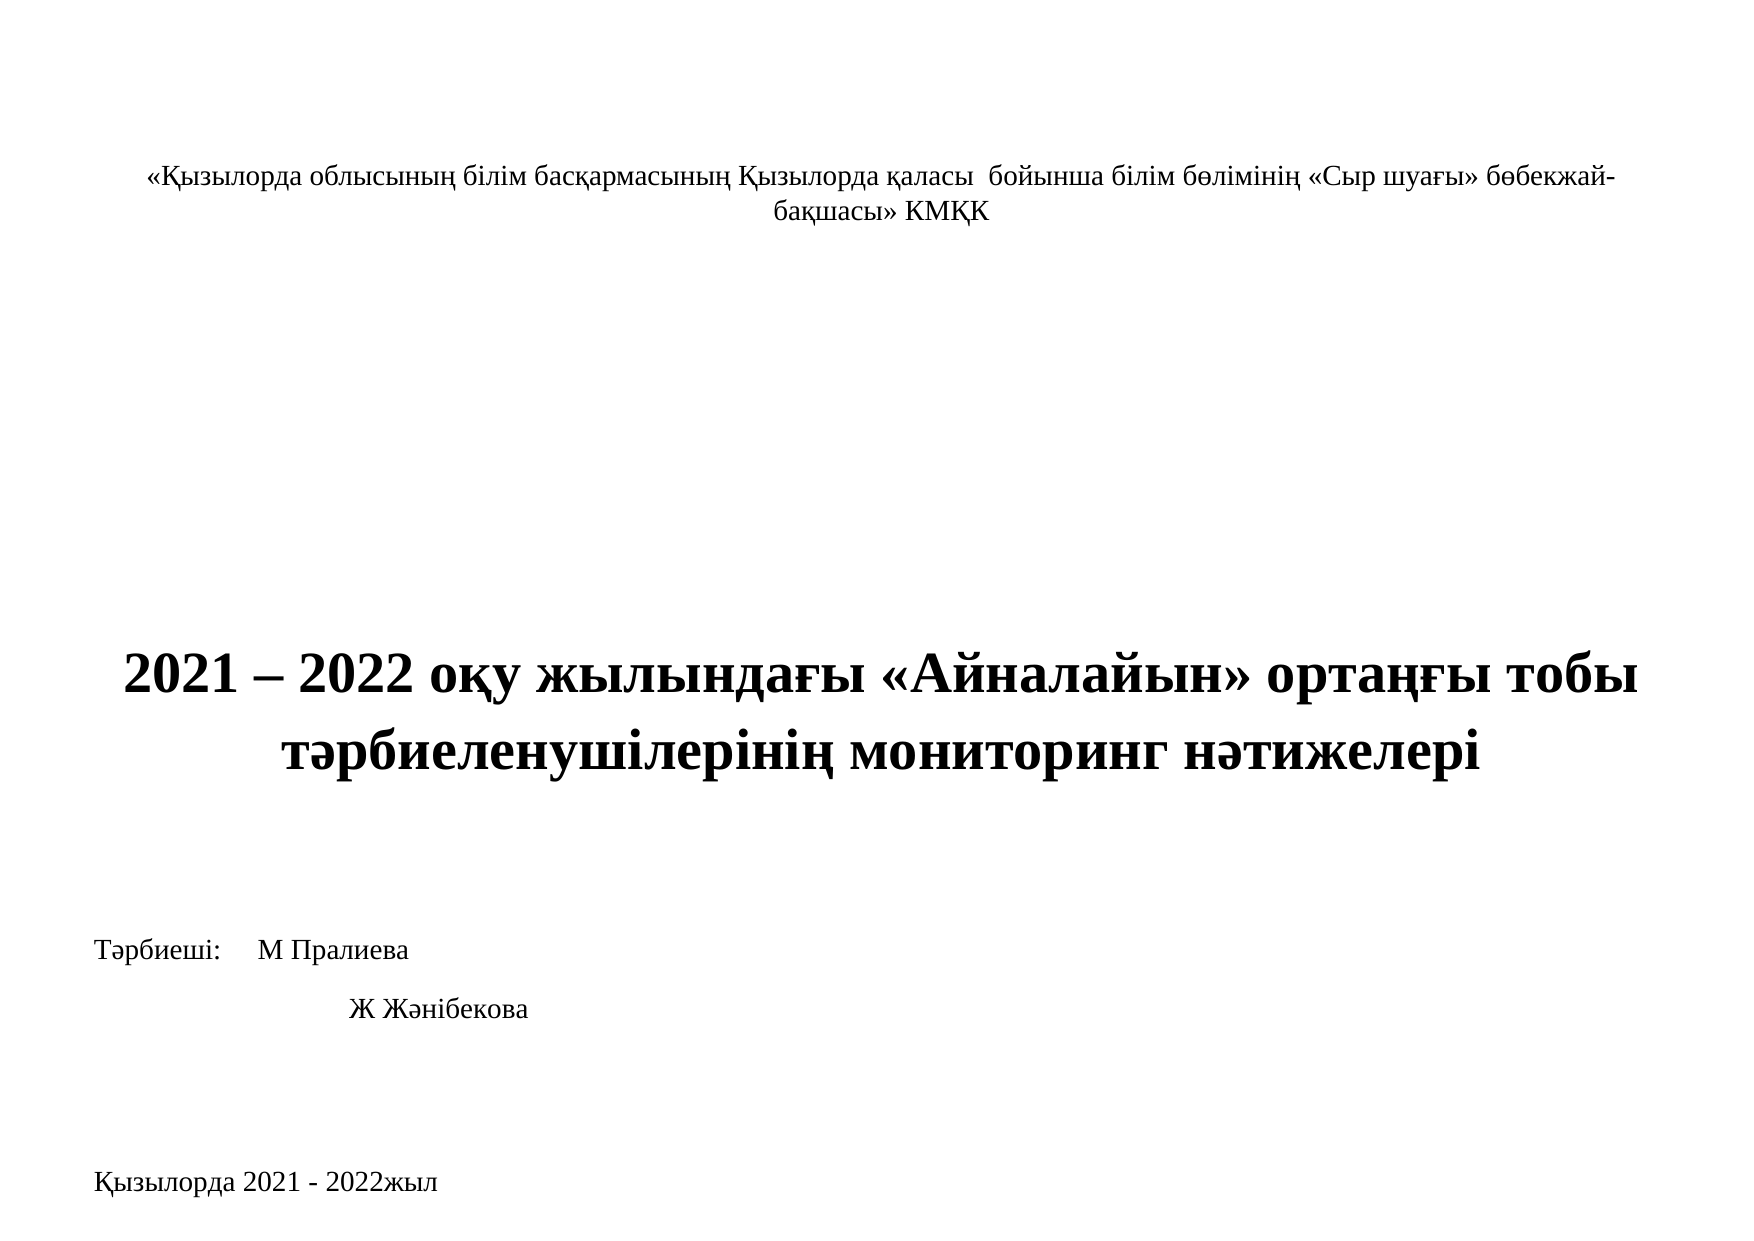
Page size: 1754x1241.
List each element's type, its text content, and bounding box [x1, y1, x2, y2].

text Ж Жәнібекова [94, 991, 1668, 1025]
text Қызылорда 2021 - 2022жыл [94, 1164, 1668, 1197]
text 2021 – 2022 оқу жылындағы «Айналайын» ортаңғы тобы тәрбиеленушілерінің мониторинг нәтижелері [94, 638, 1668, 782]
text Тәрбиеші: М Пралиева [94, 932, 1668, 966]
text «Қызылорда облысының білім басқармасының Қызылорда қаласы бойынша білім бөлімінің «Сыр шуағы» бөбекжай-бақшасы» КМҚК [94, 158, 1668, 227]
